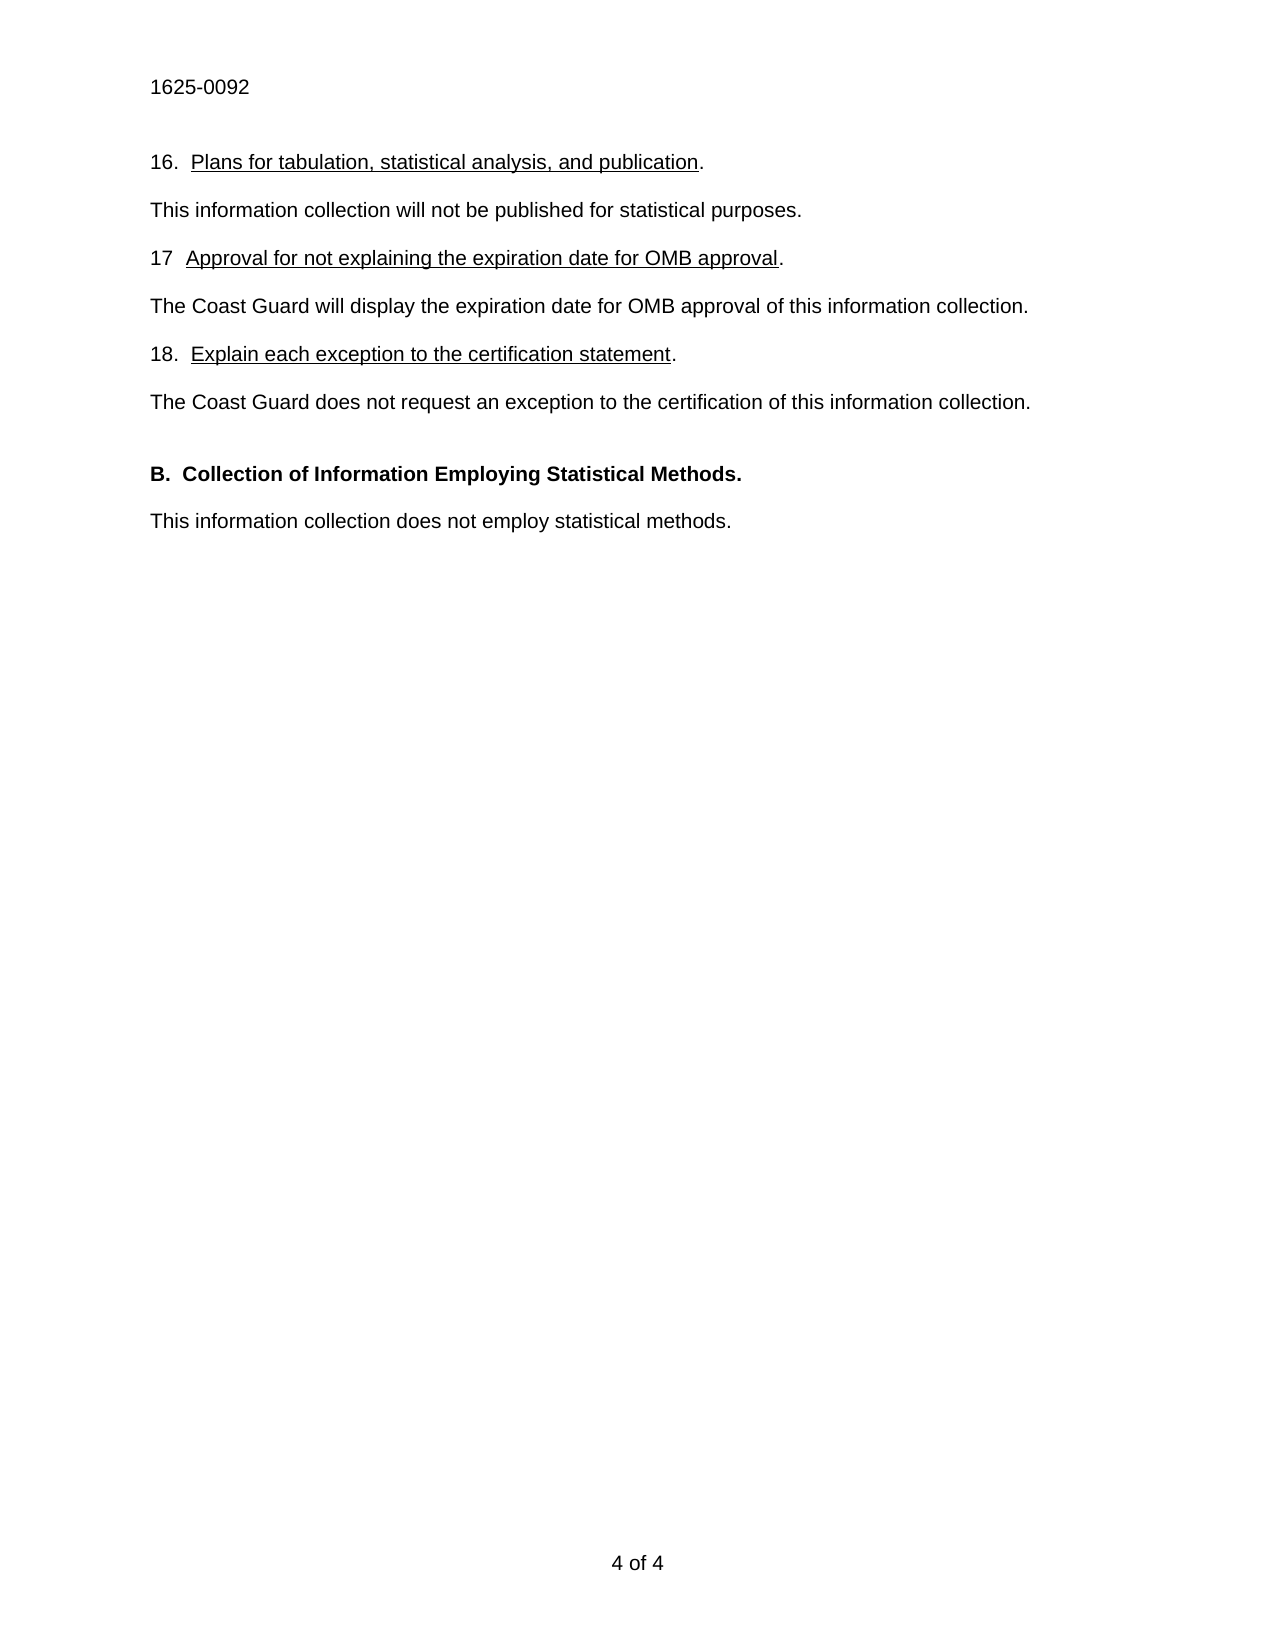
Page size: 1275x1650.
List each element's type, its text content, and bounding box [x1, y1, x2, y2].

text 18. Explain each exception to the certification statement. [150, 342, 1125, 366]
text This information collection will not be published for statistical purposes. [150, 198, 1125, 222]
text The Coast Guard does not request an exception to the certification of this information collection. [150, 389, 1125, 413]
text 16. Plans for tabulation, statistical analysis, and publication. [150, 150, 1125, 174]
text B. Collection of Information Employing Statistical Methods. [150, 461, 1125, 485]
text The Coast Guard will display the expiration date for OMB approval of this information collection. [150, 294, 1125, 318]
text This information collection does not employ statistical methods. [150, 509, 1125, 533]
text 17 Approval for not explaining the expiration date for OMB approval. [150, 246, 1125, 270]
